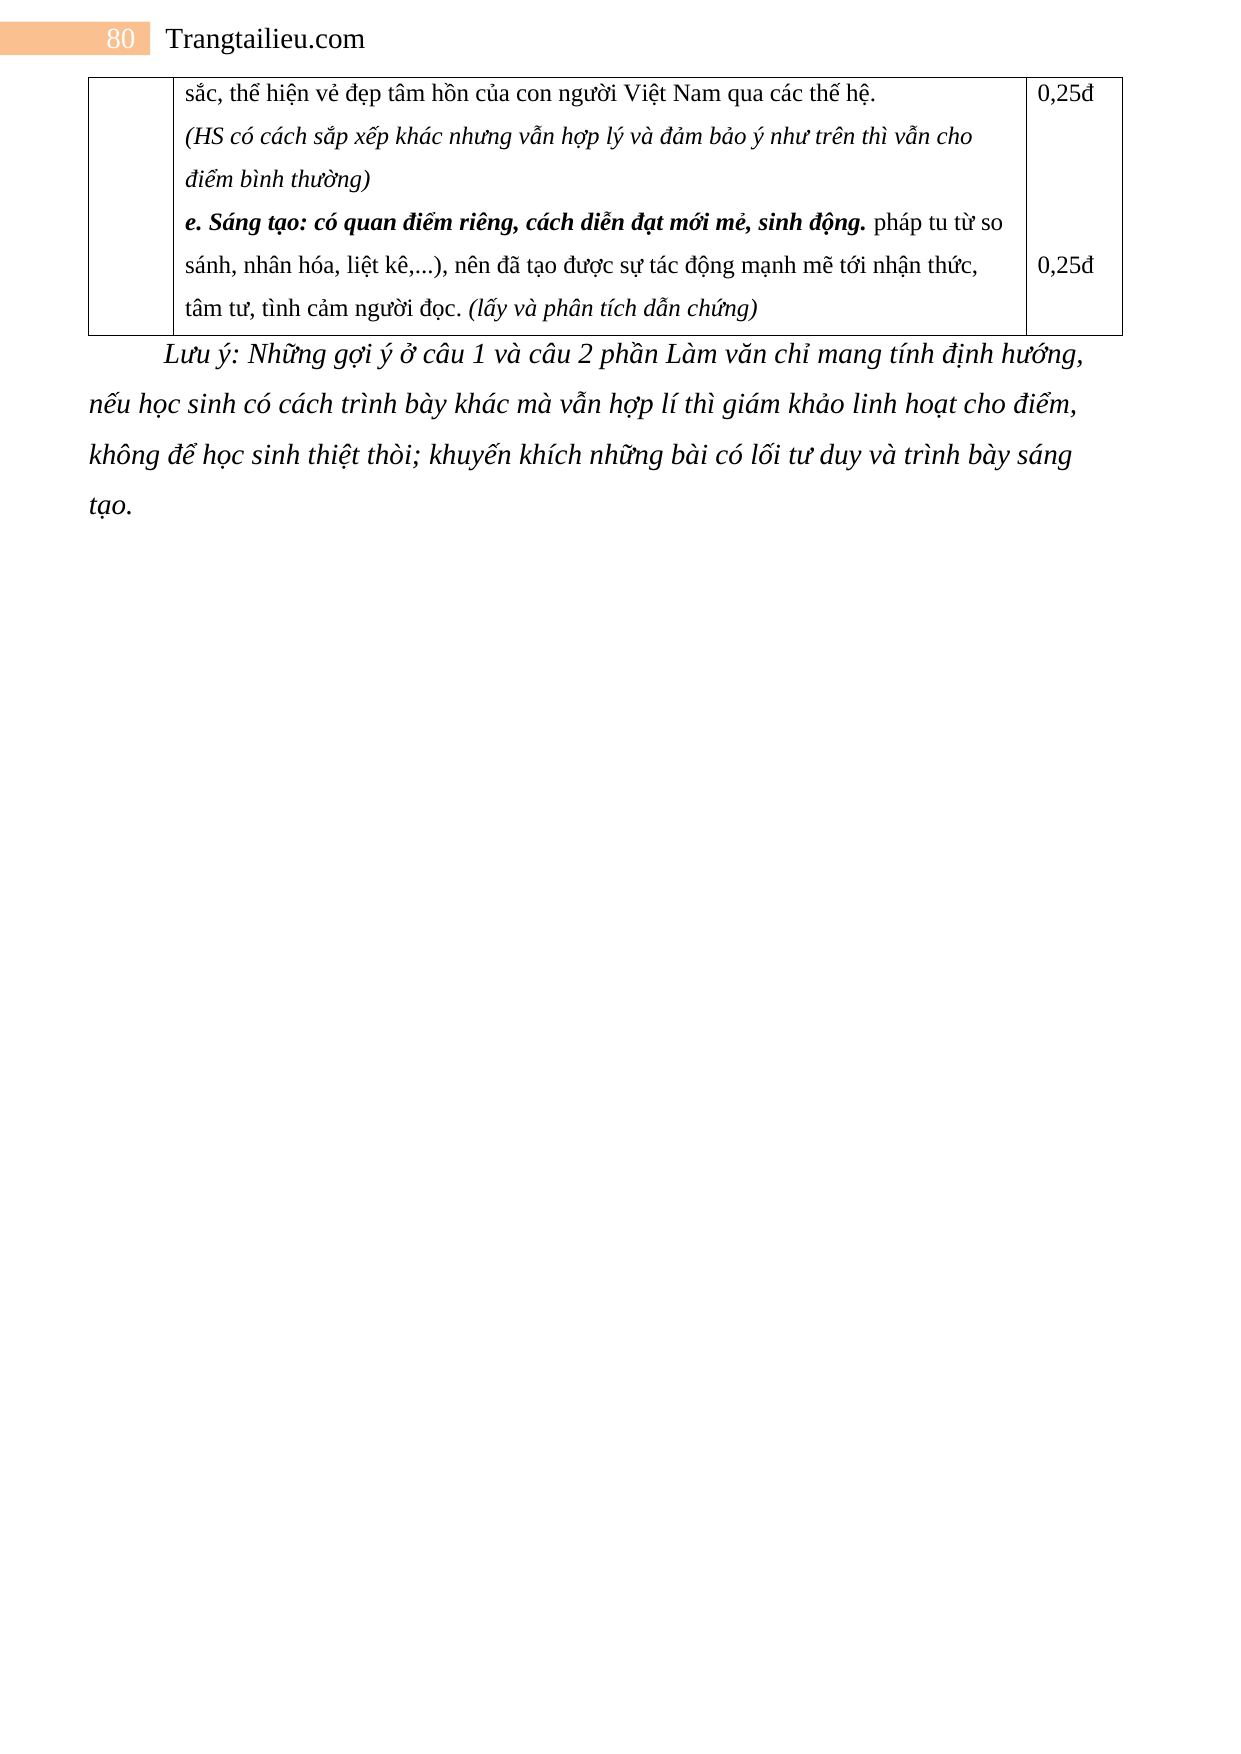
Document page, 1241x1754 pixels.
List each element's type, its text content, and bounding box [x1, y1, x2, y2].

table_cell 2 [89, 78, 173, 335]
text Lưu ý: Những gợi ý ở câu 1 và câu 2 phần Làm văn chỉ mang tính định hướng, nếu học sinh có cách trình bày khác mà vẫn hợp lí thì giám khảo linh hoạt cho điểm, không để học sinh thiệt thòi; khuyến khích những bài có lối tư duy và trình bày sáng tạo. [89, 336, 1092, 521]
